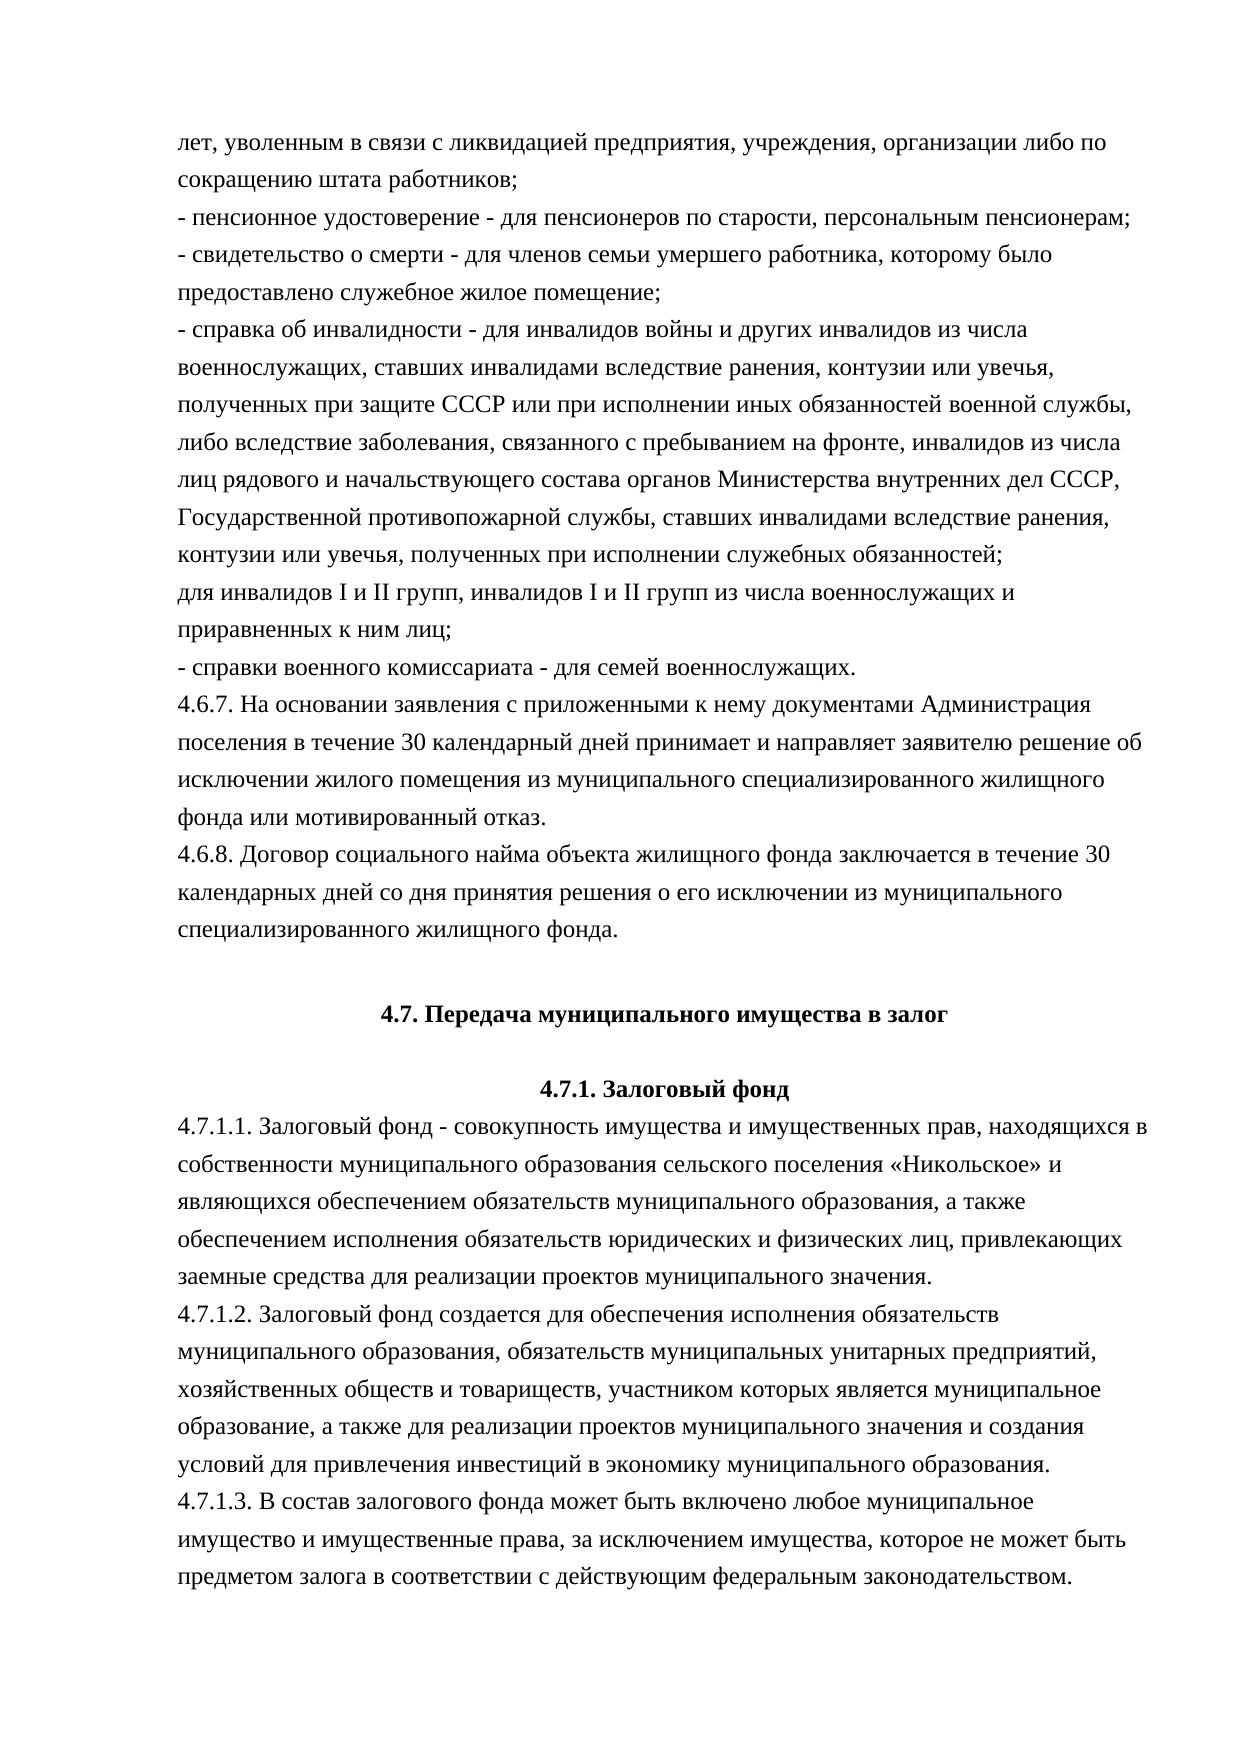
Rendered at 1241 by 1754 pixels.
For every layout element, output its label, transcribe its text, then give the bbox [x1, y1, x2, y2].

text 4.7.1.2. Залоговый фонд создается для обеспечения исполнения обязательств муниципального образования, обязательств муниципальных унитарных предприятий, хозяйственных обществ и товариществ, участником которых является муниципальное образование, а также для реализации проектов муниципального значения и создания условий для привлечения инвестиций в экономику муниципального образования. [177, 1290, 1152, 1477]
text 4.6.8. Договор социального найма объекта жилищного фонда заключается в течение 30 календарных дней со дня принятия решения о его исключении из муниципального специализированного жилищного фонда. [177, 831, 1152, 943]
text - справки военного комиссариата - для семей военнослужащих. [177, 643, 1152, 681]
text 4.6.7. На основании заявления с приложенными к нему документами Администрация поселения в течение 30 календарный дней принимает и направляет заявителю решение об исключении жилого помещения из муниципального специализированного жилищного фонда или мотивированный отказ. [177, 681, 1152, 831]
text 4.7.1.1. Залоговый фонд - совокупность имущества и имущественных прав, находящихся в собственности муниципального образования сельского поселения «Никольское» и являющихся обеспечением обязательств муниципального образования, а также обеспечением исполнения обязательств юридических и физических лиц, привлекающих заемные средства для реализации проектов муниципального значения. [177, 1102, 1152, 1290]
text 4.7.1.3. В состав залогового фонда может быть включено любое муниципальное имущество и имущественные права, за исключением имущества, которое не может быть предметом залога в соответствии с действующим федеральным законодательством. [177, 1477, 1152, 1590]
text 4.7. Передача муниципального имущества в залог [177, 981, 1152, 1027]
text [177, 118, 1152, 193]
text - свидетельство о смерти - для членов семьи умершего работника, которому было предоставлено служебное жилое помещение; [177, 231, 1152, 306]
text - пенсионное удостоверение - для пенсионеров по старости, персональным пенсионерам; [177, 193, 1152, 231]
text 4.7.1. Залоговый фонд [177, 1065, 1152, 1102]
text - справка об инвалидности - для инвалидов войны и других инвалидов из числа военнослужащих, ставших инвалидами вследствие ранения, контузии или увечья, полученных при защите СССР или при исполнении иных обязанностей военной службы, либо вследствие заболевания, связанного с пребыванием на фронте, инвалидов из числа лиц рядового и начальствующего состава органов Министерства внутренних дел СССР, Государственной противопожарной службы, ставших инвалидами вследствие ранения, контузии или увечья, полученных при исполнении служебных обязанностей; для инвалидов I и II групп, инвалидов I и II групп из числа военнослужащих и приравненных к ним лиц; [177, 306, 1152, 643]
